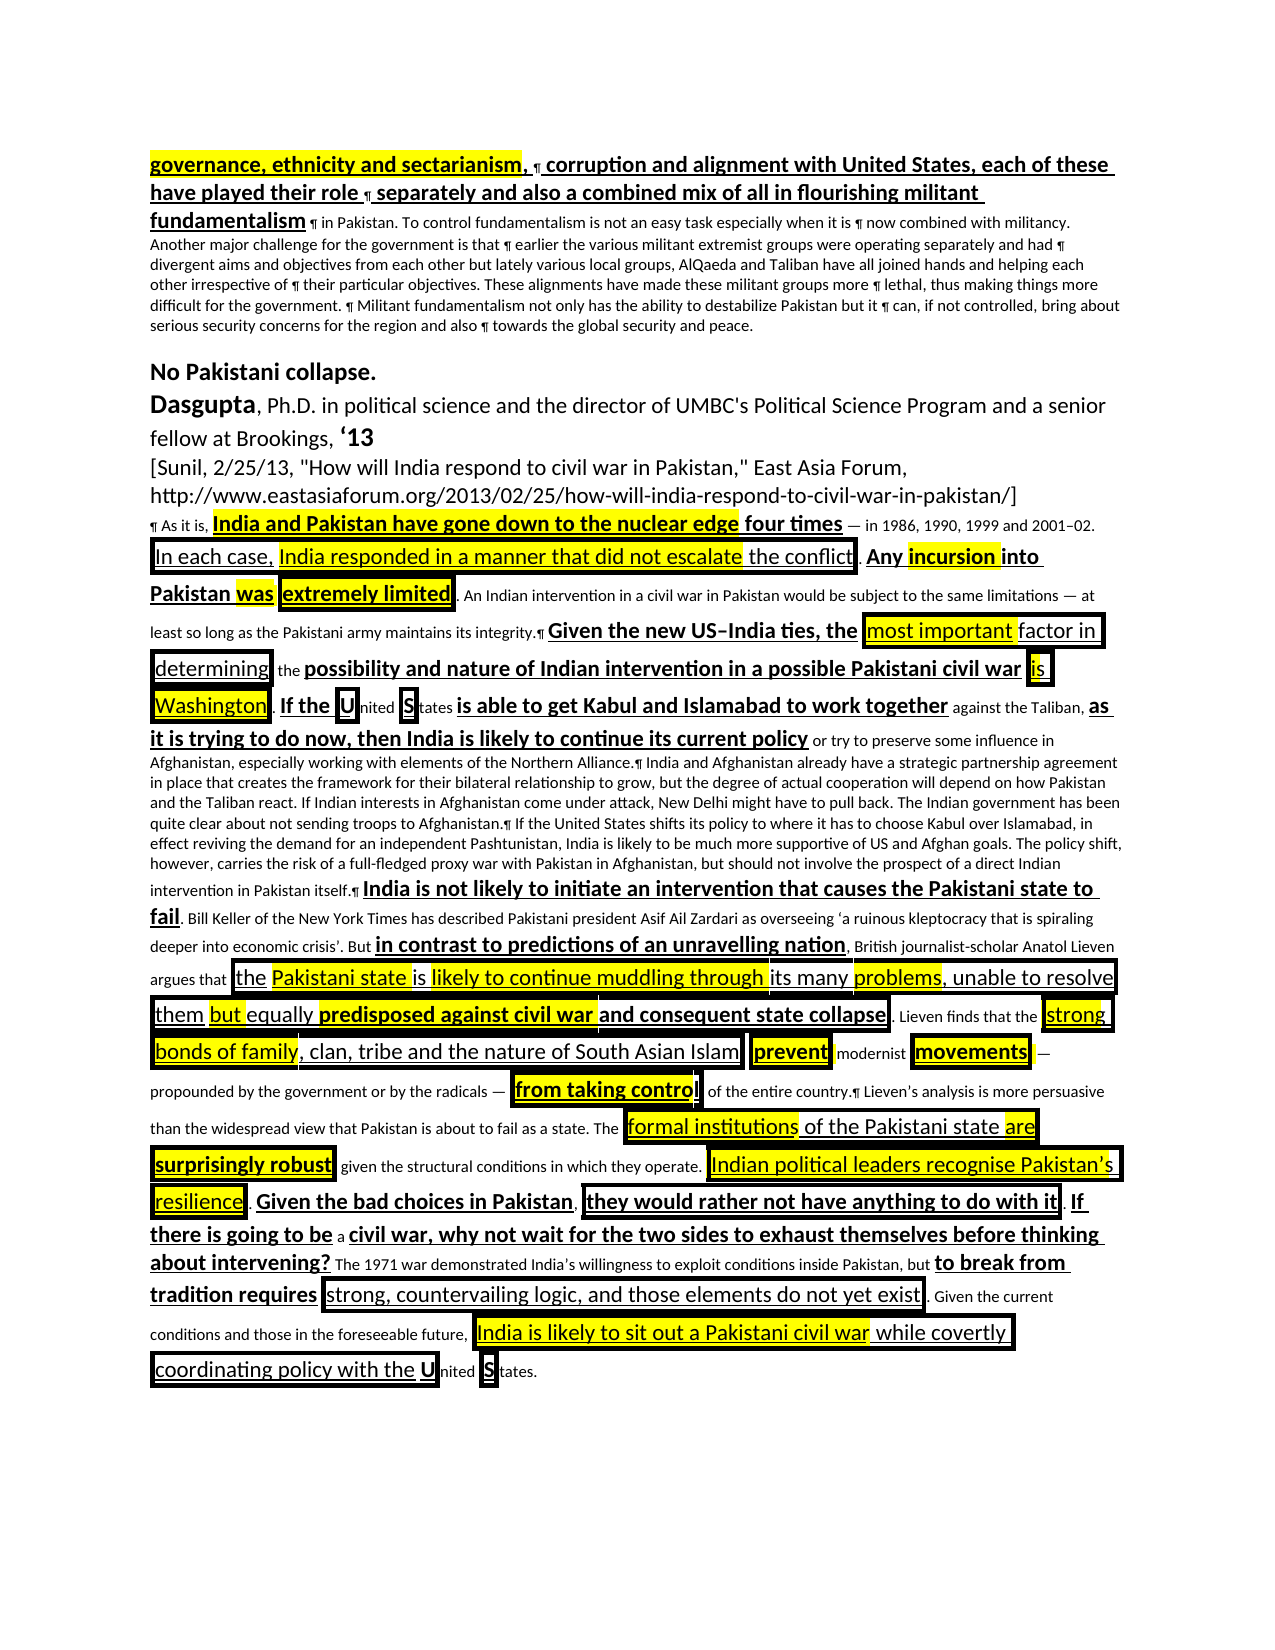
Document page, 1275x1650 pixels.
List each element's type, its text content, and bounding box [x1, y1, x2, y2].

text No Pakistani collapse. [150, 356, 1125, 387]
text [150, 150, 1125, 336]
text [Sunil, 2/25/13, "How will India respond to civil war in Pakistan," East Asia Forum, http://www.eastasiaforum.org/2013/02/25/how-will-india-respond-to-civil-war-in-pakistan/] [150, 453, 1125, 509]
text ¶ As it is, India and Pakistan have gone down to the nuclear edge four times — in 1986, 1990, 1999 and 2001–02. In each case, India responded in a manner that did not escalate the conflict. Any incursion into Pakistan was extremely limited. An Indian intervention in a civil war in Pakistan would be subject to the same limitations — at least so long as the Pakistani army maintains its integrity.¶ Given the new US–India ties, the most important factor in determining the possibility and nature of Indian intervention in a possible Pakistani civil war is Washington. If the United States is able to get Kabul and Islamabad to work together against the Taliban, as it is trying to do now, then India is likely to continue its current policy or try to preserve some influence in Afghanistan, especially working with elements of the Northern Alliance.¶ India and Afghanistan already have a strategic partnership agreement in place that creates the framework for their bilateral relationship to grow, but the degree of actual cooperation will depend on how Pakistan and the Taliban react. If Indian interests in Afghanistan come under attack, New Delhi might have to pull back. The Indian government has been quite clear about not sending troops to Afghanistan.¶ If the United States shifts its policy to where it has to choose Kabul over Islamabad, in effect reviving the demand for an independent Pashtunistan, India is likely to be much more supportive of US and Afghan goals. The policy shift, however, carries the risk of a full-fledged proxy war with Pakistan in Afghanistan, but should not involve the prospect of a direct Indian intervention in Pakistan itself.¶ India is not likely to initiate an intervention that causes the Pakistani state to fail. Bill Keller of the New York Times has described Pakistani president Asif Ail Zardari as overseeing ‘a ruinous kleptocracy that is spiraling deeper into economic crisis’. But in contrast to predictions of an unravelling nation, British journalist-scholar Anatol Lieven argues that the Pakistani state is likely to continue muddling through its many problems, unable to resolve them but equally predisposed against civil war and consequent state collapse. Lieven finds that the strong bonds of family, clan, tribe and the nature of South Asian Islam prevent modernist movements — propounded by the government or by the radicals — from taking control of the entire country.¶ Lieven’s analysis is more persuasive than the widespread view that Pakistan is about to fail as a state. The formal institutions of the Pakistani state are surprisingly robust given the structural conditions in which they operate. Indian political leaders recognise Pakistan’s resilience. Given the bad choices in Pakistan, they would rather not have anything to do with it. If there is going to be a civil war, why not wait for the two sides to exhaust themselves before thinking about intervening? The 1971 war demonstrated India’s willingness to exploit conditions inside Pakistan, but to break from tradition requires strong, countervailing logic, and those elements do not yet exist. Given the current conditions and those in the foreseeable future, India is likely to sit out a Pakistani civil war while covertly coordinating policy with the United States. [150, 509, 1125, 1388]
text Dasgupta, Ph.D. in political science and the director of UMBC's Political Science Program and a senior fellow at Brookings, ‘13 [150, 387, 1125, 453]
